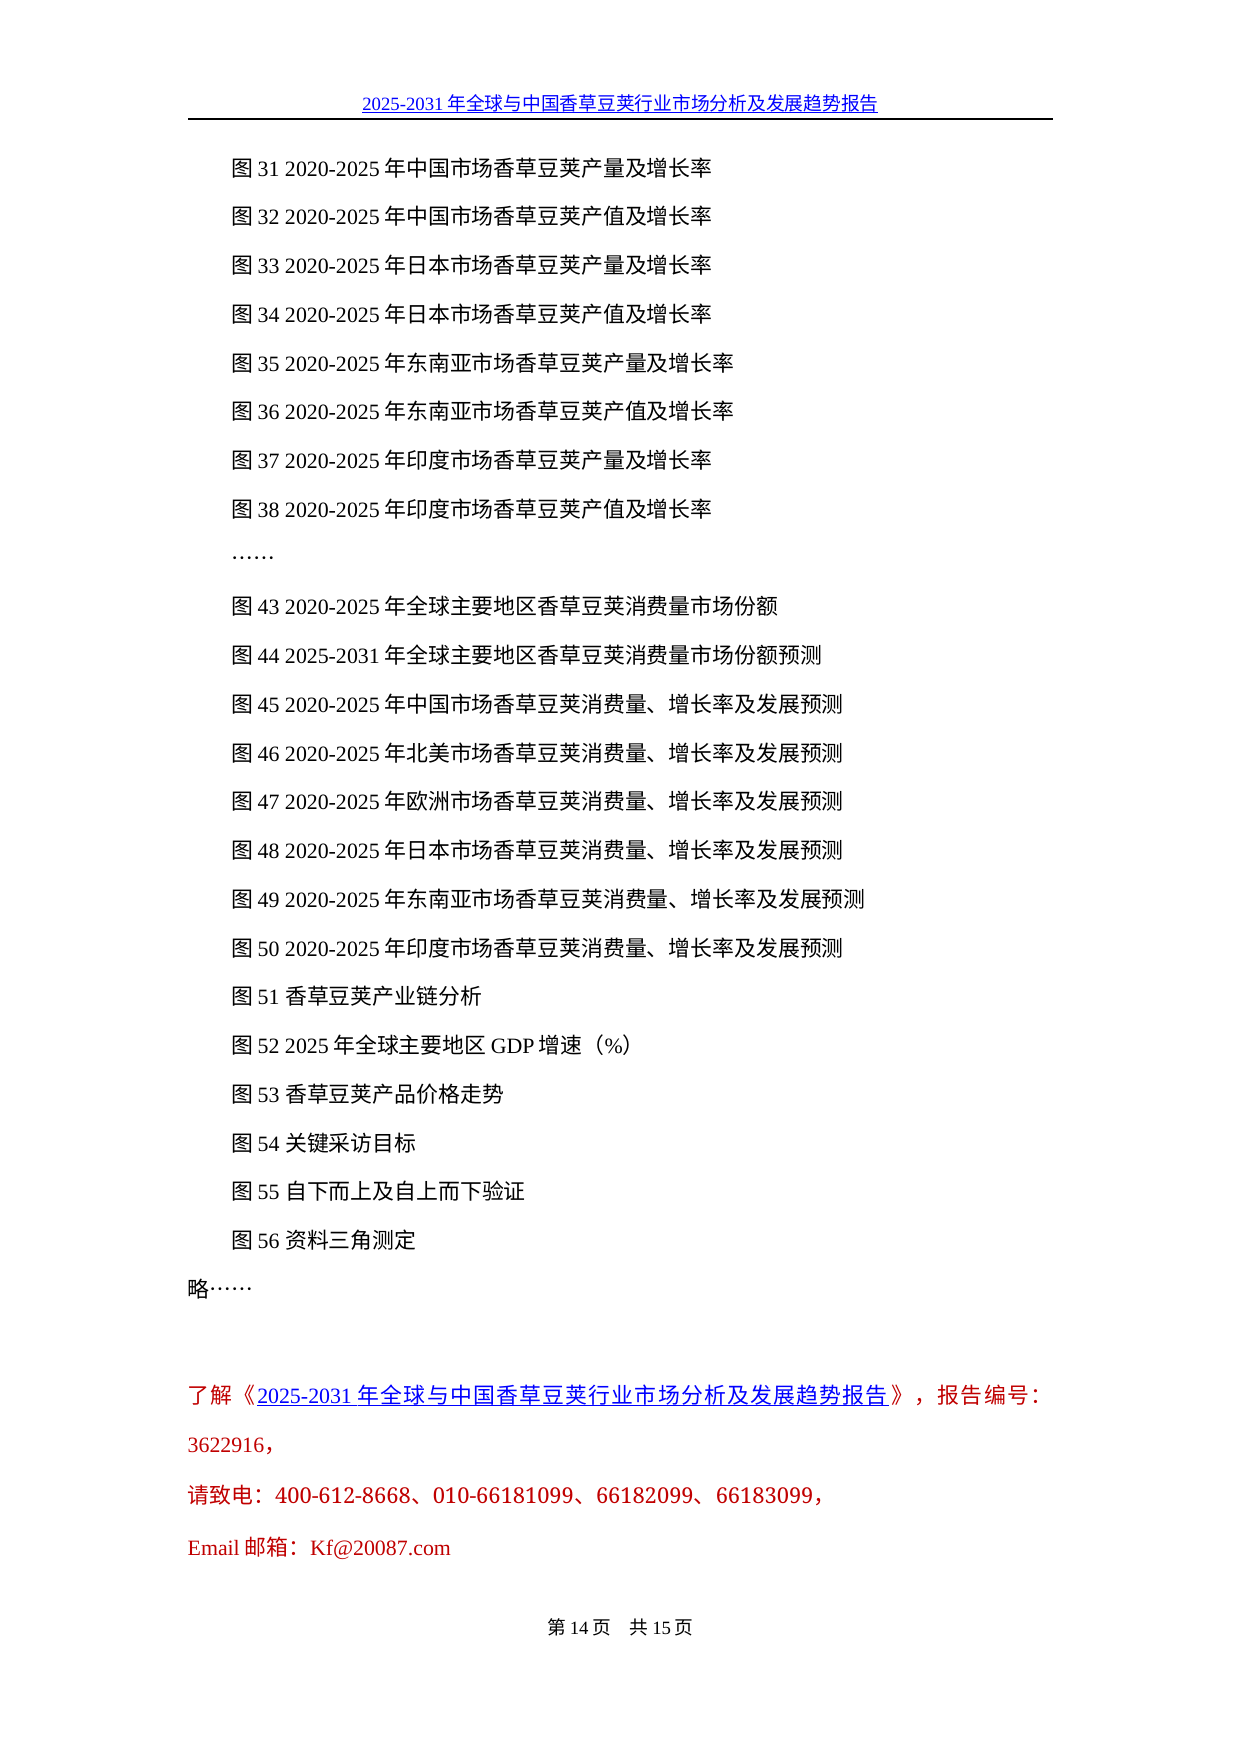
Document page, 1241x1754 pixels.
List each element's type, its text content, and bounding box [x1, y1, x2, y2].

text 了解《2025-2031年全球与中国香草豆荚行业市场分析及发展趋势报告》，报告编号：3622916， [187, 1378, 1053, 1459]
text 请致电：400-612-8668、010-66181099、66182099、66183099， [187, 1478, 1053, 1511]
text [187, 150, 1053, 1304]
text Email邮箱：Kf@20087.com [187, 1530, 1053, 1562]
